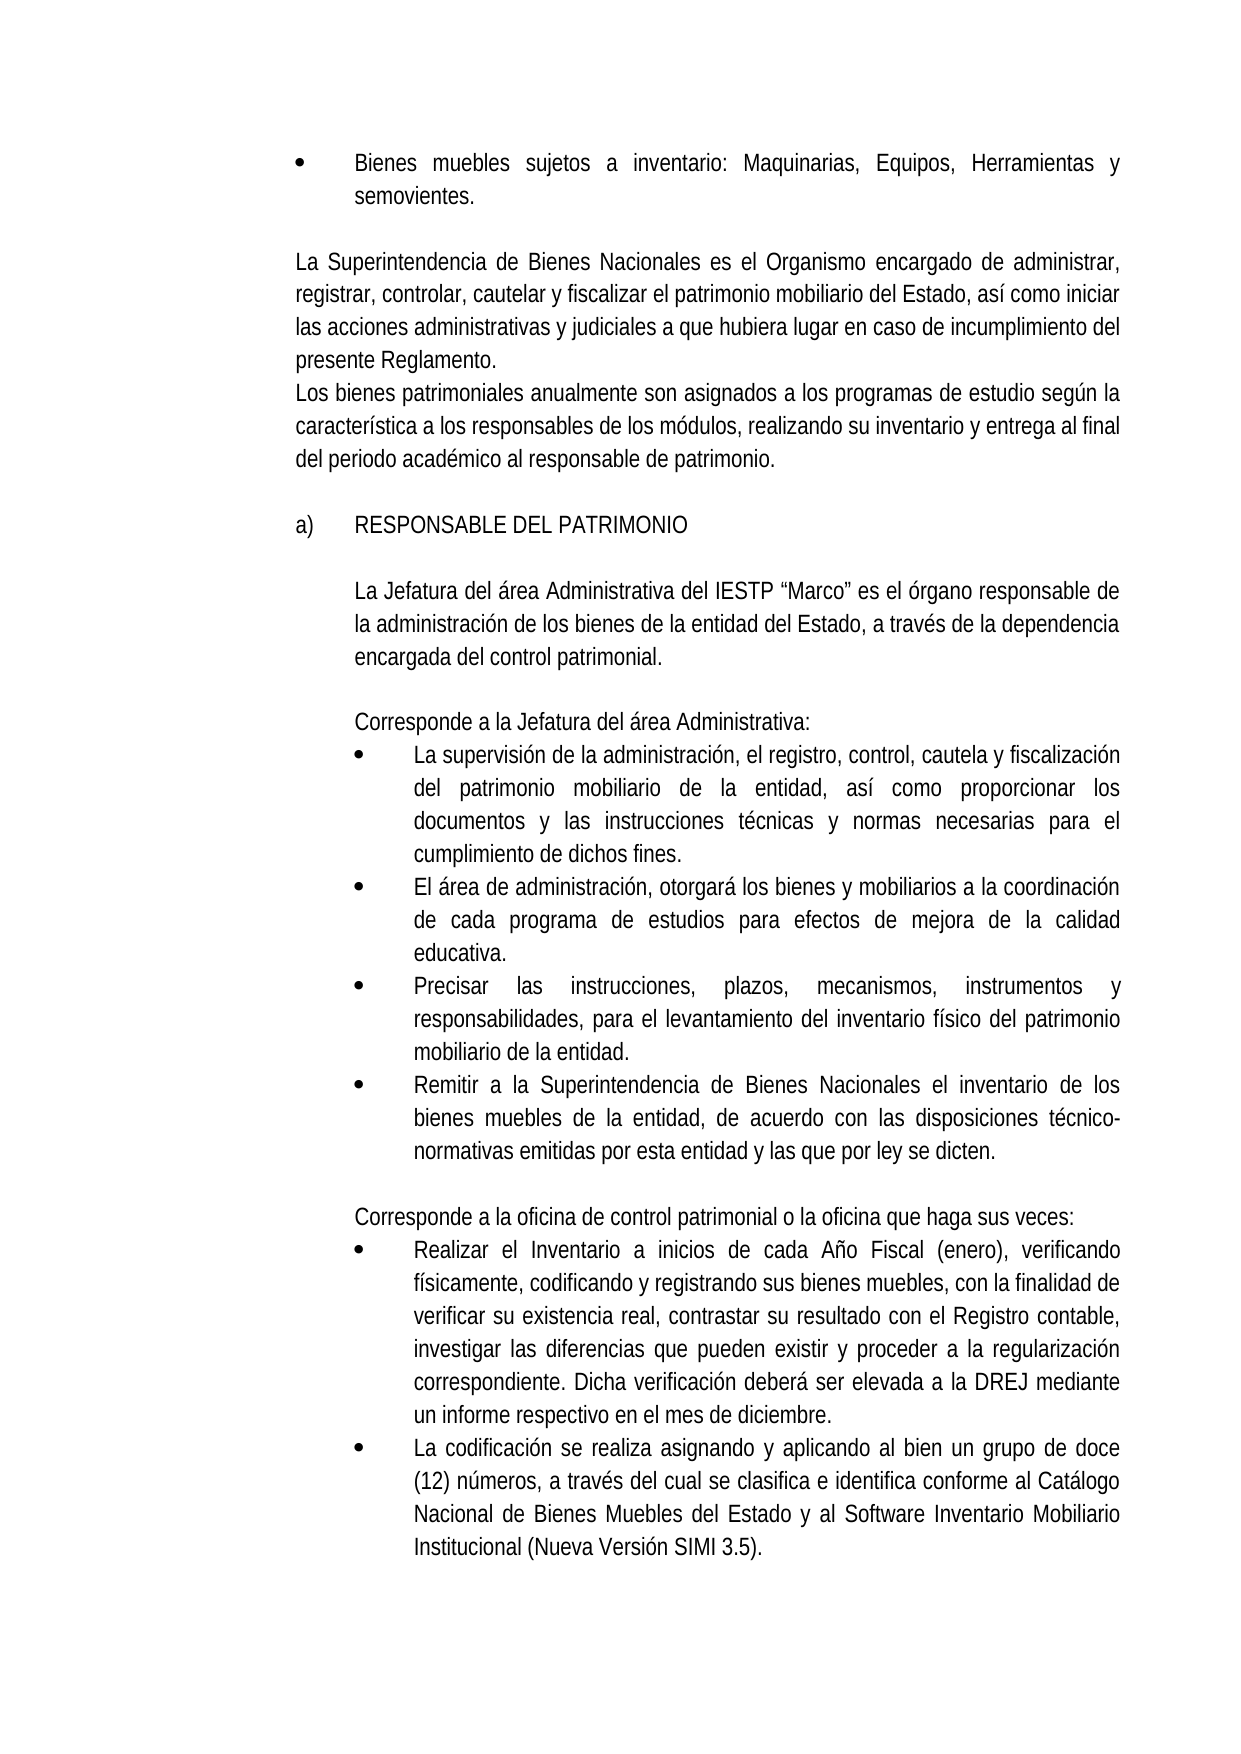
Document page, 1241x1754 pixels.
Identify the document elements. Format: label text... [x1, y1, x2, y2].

list Realizar el Inventario a inicios de cada Año Fiscal (enero), verificando físicamente, codificando y registrando sus bienes muebles, con la finalidad de verificar su existencia real, contrastar su resultado con el Registro contable, investigar las diferencias que pueden existir y proceder a la regularización correspondiente. Dicha verificación deberá ser elevada a la DREJ mediante un informe respectivo en el mes de diciembre. [354, 1235, 1122, 1428]
list El área de administración, otorgará los bienes y mobiliarios a la coordinación de cada programa de estudios para efectos de mejora de la calidad educativa. [354, 872, 1122, 967]
list Remitir a la Superintendencia de Bienes Nacionales el inventario de los bienes muebles de la entidad, de acuerdo con las disposiciones técnico-normativas emitidas por esta entidad y las que por ley se dicten. [354, 1070, 1122, 1165]
list La Jefatura del área Administrativa del IESTP “Marco” es el órgano responsable de la administración de los bienes de la entidad del Estado, a través de la dependencia encargada del control patrimonial. [354, 576, 1122, 670]
list Los bienes patrimoniales anualmente son asignados a los programas de estudio según la característica a los responsables de los módulos, realizando su inventario y entrega al final del periodo académico al responsable de patrimonio. [295, 378, 1122, 473]
text Corresponde a la oficina de control patrimonial o la oficina que haga sus veces: [354, 1202, 1122, 1231]
list La Superintendencia de Bienes Nacionales es el Organismo encargado de administrar, registrar, controlar, cautelar y fiscalizar el patrimonio mobiliario del Estado, así como iniciar las acciones administrativas y judiciales a que hubiera lugar en caso de incumplimiento del presente Reglamento. [295, 247, 1122, 374]
list Precisar las instrucciones, plazos, mecanismos, instrumentos y responsabilidades, para el levantamiento del inventario físico del patrimonio mobiliario de la entidad. [354, 971, 1122, 1066]
list Bienes muebles sujetos a inventario: Maquinarias, Equipos, Herramientas y semovientes. [295, 148, 1122, 209]
list La codificación se realiza asignando y aplicando al bien un grupo de doce (12) números, a través del cual se clasifica e identifica conforme al Catálogo Nacional de Bienes Muebles del Estado y al Software Inventario Mobiliario Institucional (Nueva Versión SIMI 3.5). [354, 1433, 1122, 1560]
list La supervisión de la administración, el registro, control, cautela y fiscalización del patrimonio mobiliario de la entidad, así como proporcionar los documentos y las instrucciones técnicas y normas necesarias para el cumplimiento de dichos fines. [354, 740, 1122, 868]
list Corresponde a la Jefatura del área Administrativa: [354, 707, 1122, 736]
list RESPONSABLE DEL PATRIMONIO [295, 510, 1122, 538]
